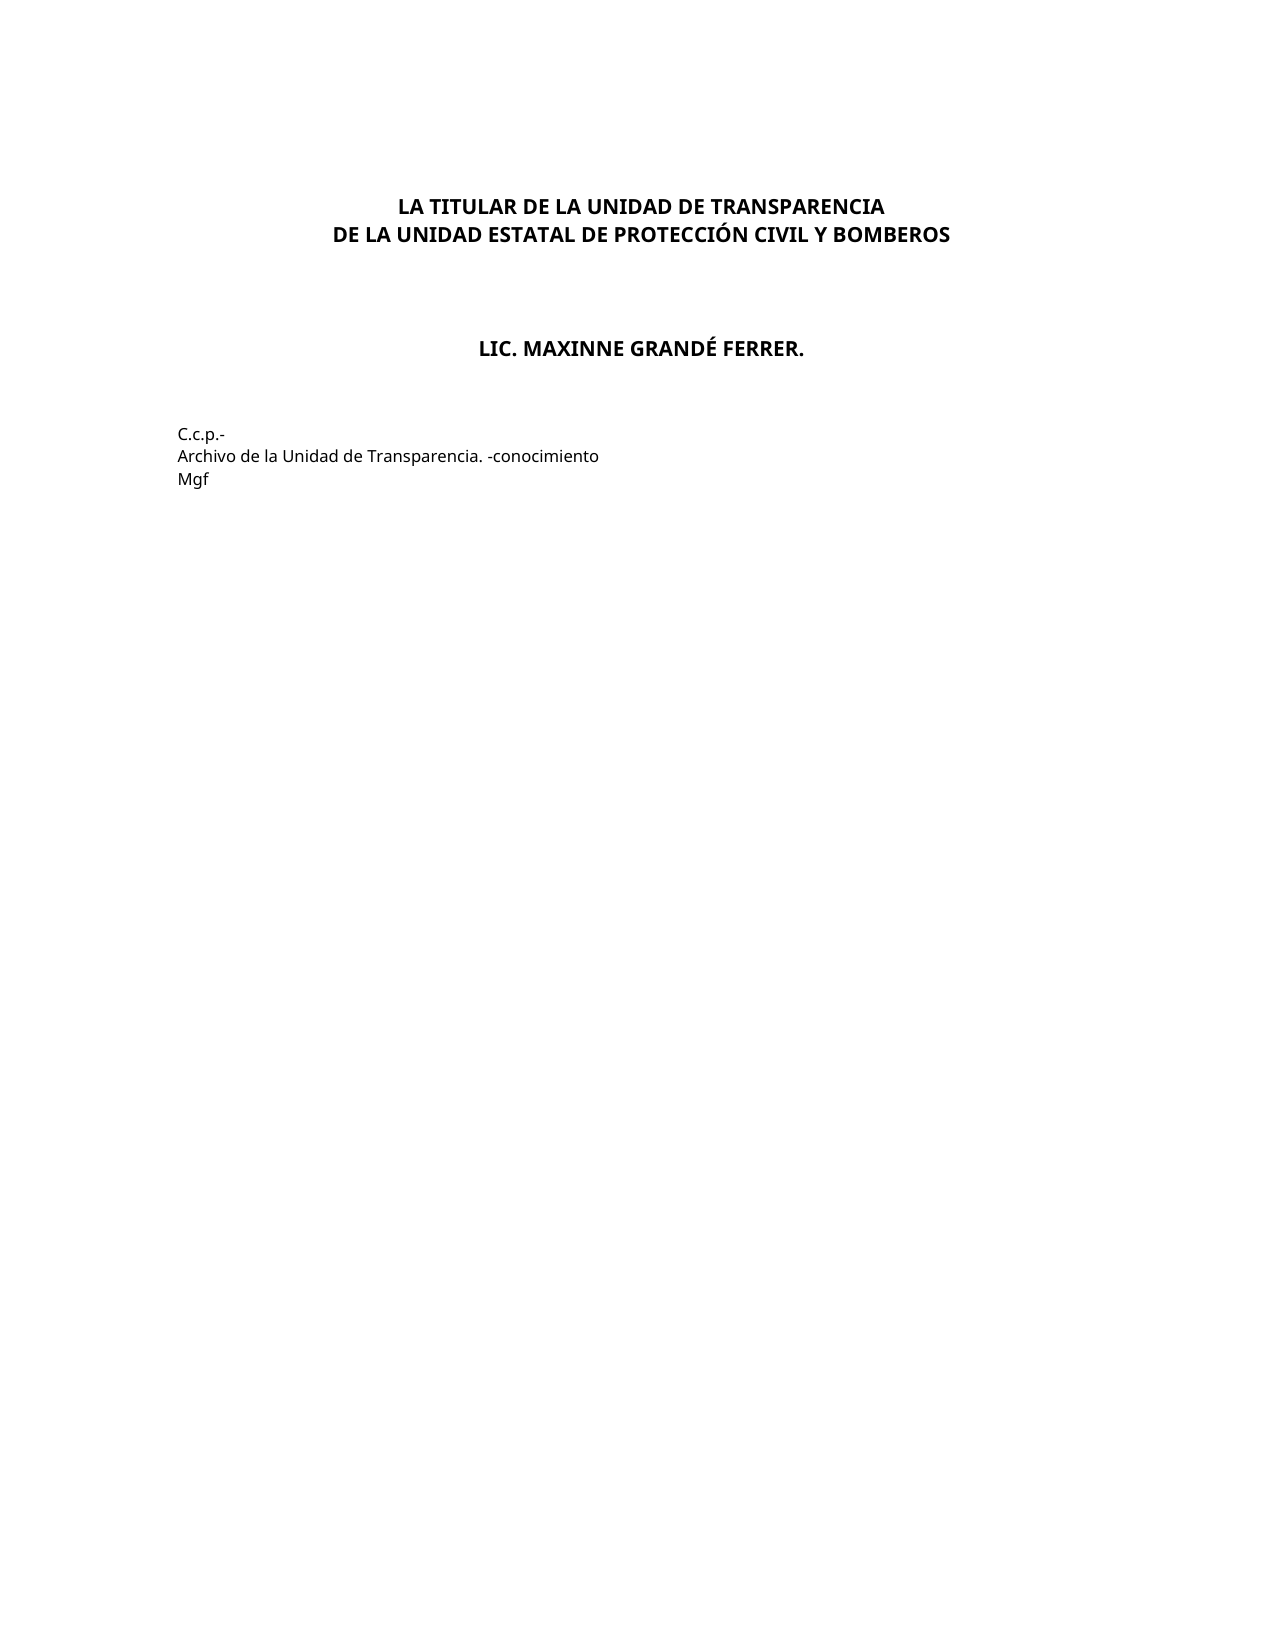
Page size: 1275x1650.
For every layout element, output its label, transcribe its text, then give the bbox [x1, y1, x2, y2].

text LIC. MAXINNE GRANDÉ FERRER. [177, 334, 1105, 363]
text DE LA UNIDAD ESTATAL DE PROTECCIÓN CIVIL Y BOMBEROS [177, 220, 1105, 249]
text C.c.p.- [177, 422, 1098, 445]
text Mgf [177, 468, 1098, 490]
text Archivo de la Unidad de Transparencia. -conocimiento [177, 445, 1098, 468]
text LA TITULAR DE LA UNIDAD DE TRANSPARENCIA [177, 192, 1105, 220]
